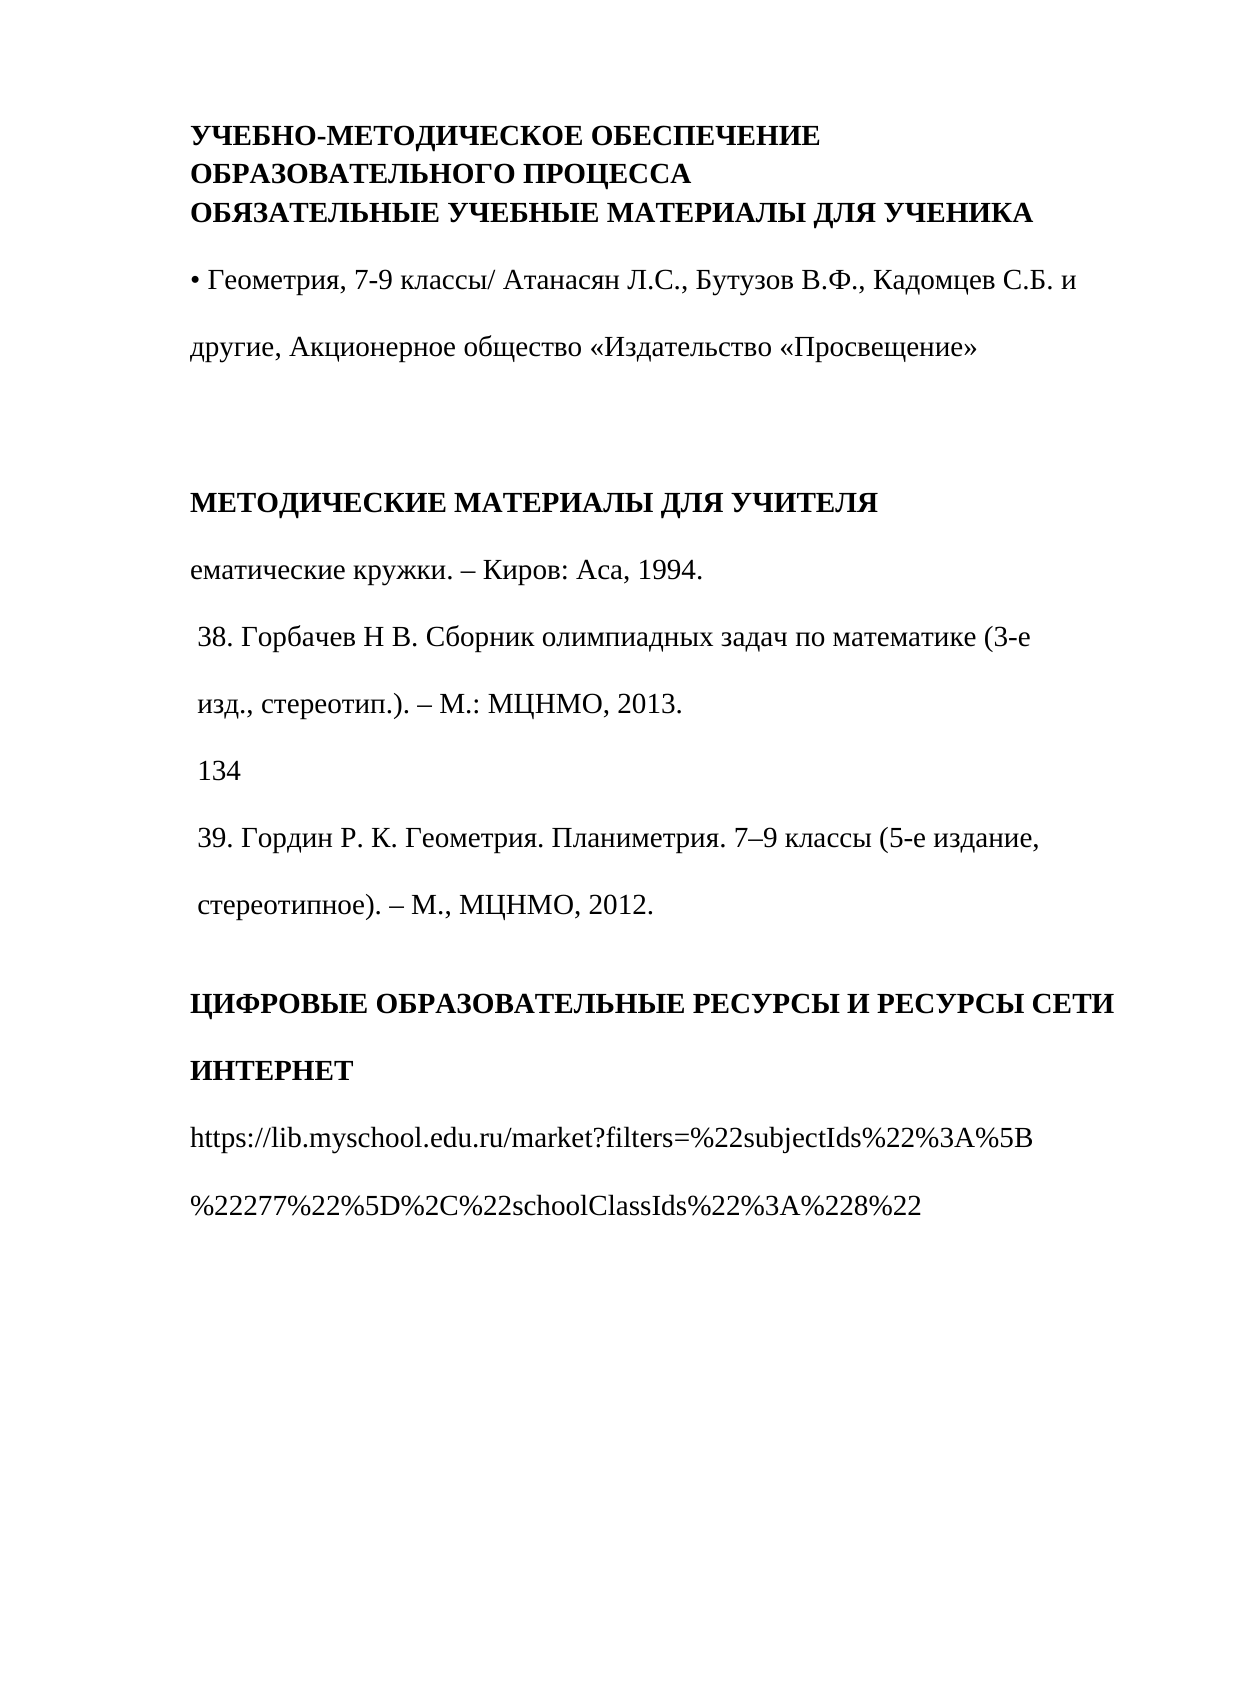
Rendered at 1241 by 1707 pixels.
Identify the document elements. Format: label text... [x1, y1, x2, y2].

text ематические кружки. – Киров: Аса, 1994. 38. Горбачев Н В. Сборник олимпиадных задач по математике (3-е изд., стереотип.). – М.: МЦНМО, 2013. 134 39. Гордин Р. К. Геометрия. Планиметрия. 7–9 классы (5-е издание, стереотипное). – М., МЦНМО, 2012. [190, 552, 1152, 921]
text ЦИФРОВЫЕ ОБРАЗОВАТЕЛЬНЫЕ РЕСУРСЫ И РЕСУРСЫ СЕТИ ИНТЕРНЕТ [190, 986, 1152, 1087]
text МЕТОДИЧЕСКИЕ МАТЕРИАЛЫ ДЛЯ УЧИТЕЛЯ [190, 485, 1152, 518]
text https://lib.myschool.edu.ru/market?filters=%22subjectIds%22%3A%5B%22277%22%5D%2C%22schoolClassIds%22%3A%228%22 [190, 1121, 1152, 1221]
text ОБЯЗАТЕЛЬНЫЕ УЧЕБНЫЕ МАТЕРИАЛЫ ДЛЯ УЧЕНИКА [190, 195, 1152, 229]
text • Геометрия, 7-9 классы/ Атанасян Л.С., Бутузов В.Ф., Кадомцев С.Б. и другие, Акционерное общество «Издательство «Просвещение» [190, 262, 1152, 363]
text УЧЕБНО-МЕТОДИЧЕСКОЕ ОБЕСПЕЧЕНИЕ ОБРАЗОВАТЕЛЬНОГО ПРОЦЕССА [190, 118, 1152, 190]
